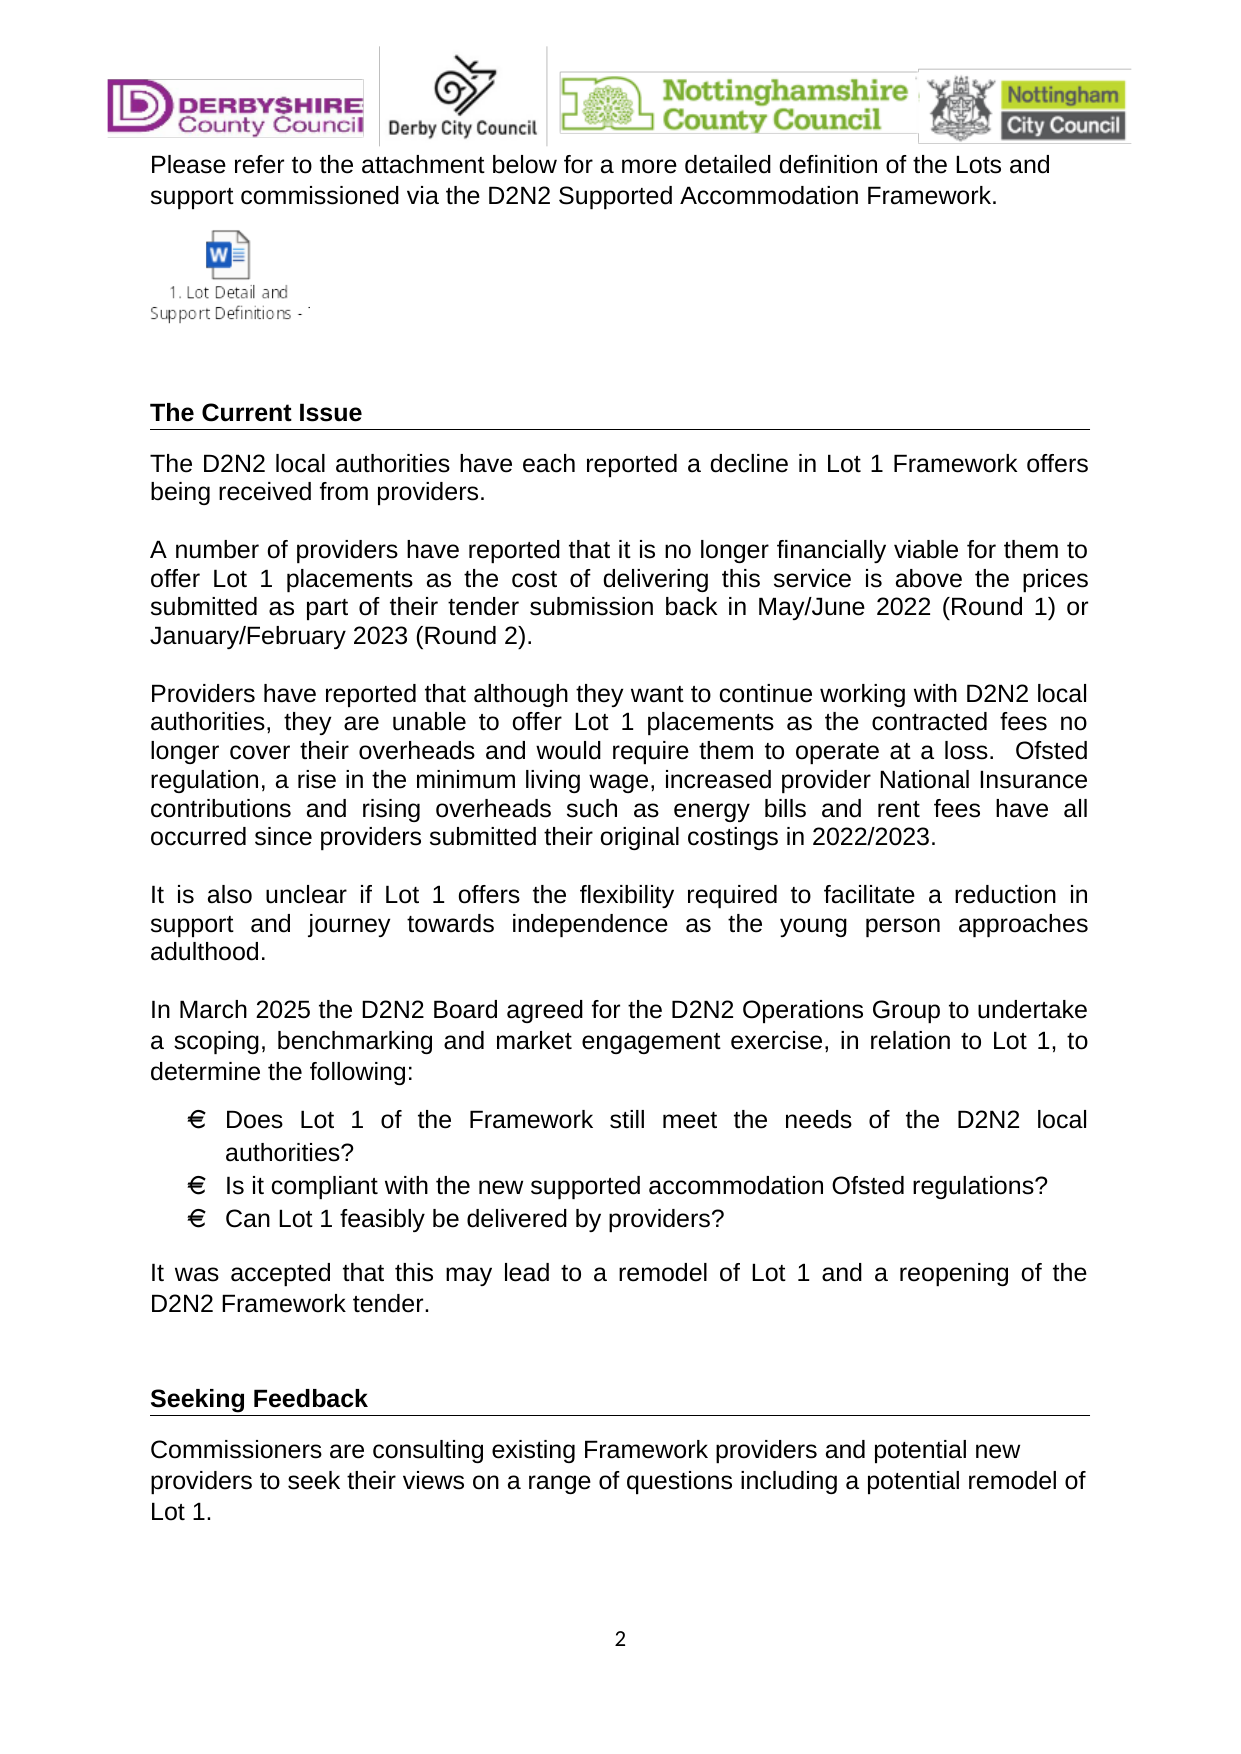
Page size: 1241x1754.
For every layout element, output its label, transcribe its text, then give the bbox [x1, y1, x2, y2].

list Is it compliant with the new supported accommodation Ofsted regulations? [187, 1171, 1090, 1200]
text It is also unclear if Lot 1 offers the flexibility required to facilitate a reduction in support and journey towards independence as the young person approaches adulthood. [150, 880, 1090, 966]
text The D2N2 local authorities have each reported a decline in Lot 1 Framework offers being received from providers. [150, 449, 1090, 506]
text It was accepted that this may lead to a remodel of Lot 1 and a reopening of the D2N2 Framework tender. [150, 1258, 1090, 1318]
text Please refer to the attachment below for a more detailed definition of the Lots and support commissioned via the D2N2 Supported Accommodation Framework. [150, 150, 1090, 210]
list Does Lot 1 of the Framework still meet the needs of the D2N2 local authorities? [187, 1105, 1090, 1167]
text In March 2025 the D2N2 Board agreed for the D2N2 Operations Group to undertake a scoping, benchmarking and market engagement exercise, in relation to Lot 1, to determine the following: [150, 995, 1090, 1086]
text Commissioners are consulting existing Framework providers and potential new providers to seek their views on a range of questions including a potential remodel of Lot 1. [150, 1435, 1090, 1526]
text Providers have reported that although they want to continue working with D2N2 local authorities, they are unable to offer Lot 1 placements as the contracted fees no longer cover their overheads and would require them to operate at a loss. Ofsted regulation, a rise in the minimum living wage, increased provider National Insurance contributions and rising overheads such as energy bills and rent fees have all occurred since providers submitted their original costings in 2022/2023. [150, 679, 1090, 851]
picture [106, 46, 1134, 148]
text Seeking Feedback [150, 1384, 1090, 1415]
list Can Lot 1 feasibly be delivered by providers? [187, 1204, 1090, 1233]
text A number of providers have reported that it is no longer financially viable for them to offer Lot 1 placements as the cost of delivering this service is above the prices submitted as part of their tender submission back in May/June 2022 (Round 1) or January/February 2023 (Round 2). [150, 535, 1090, 650]
text The Current Issue [150, 398, 1090, 429]
